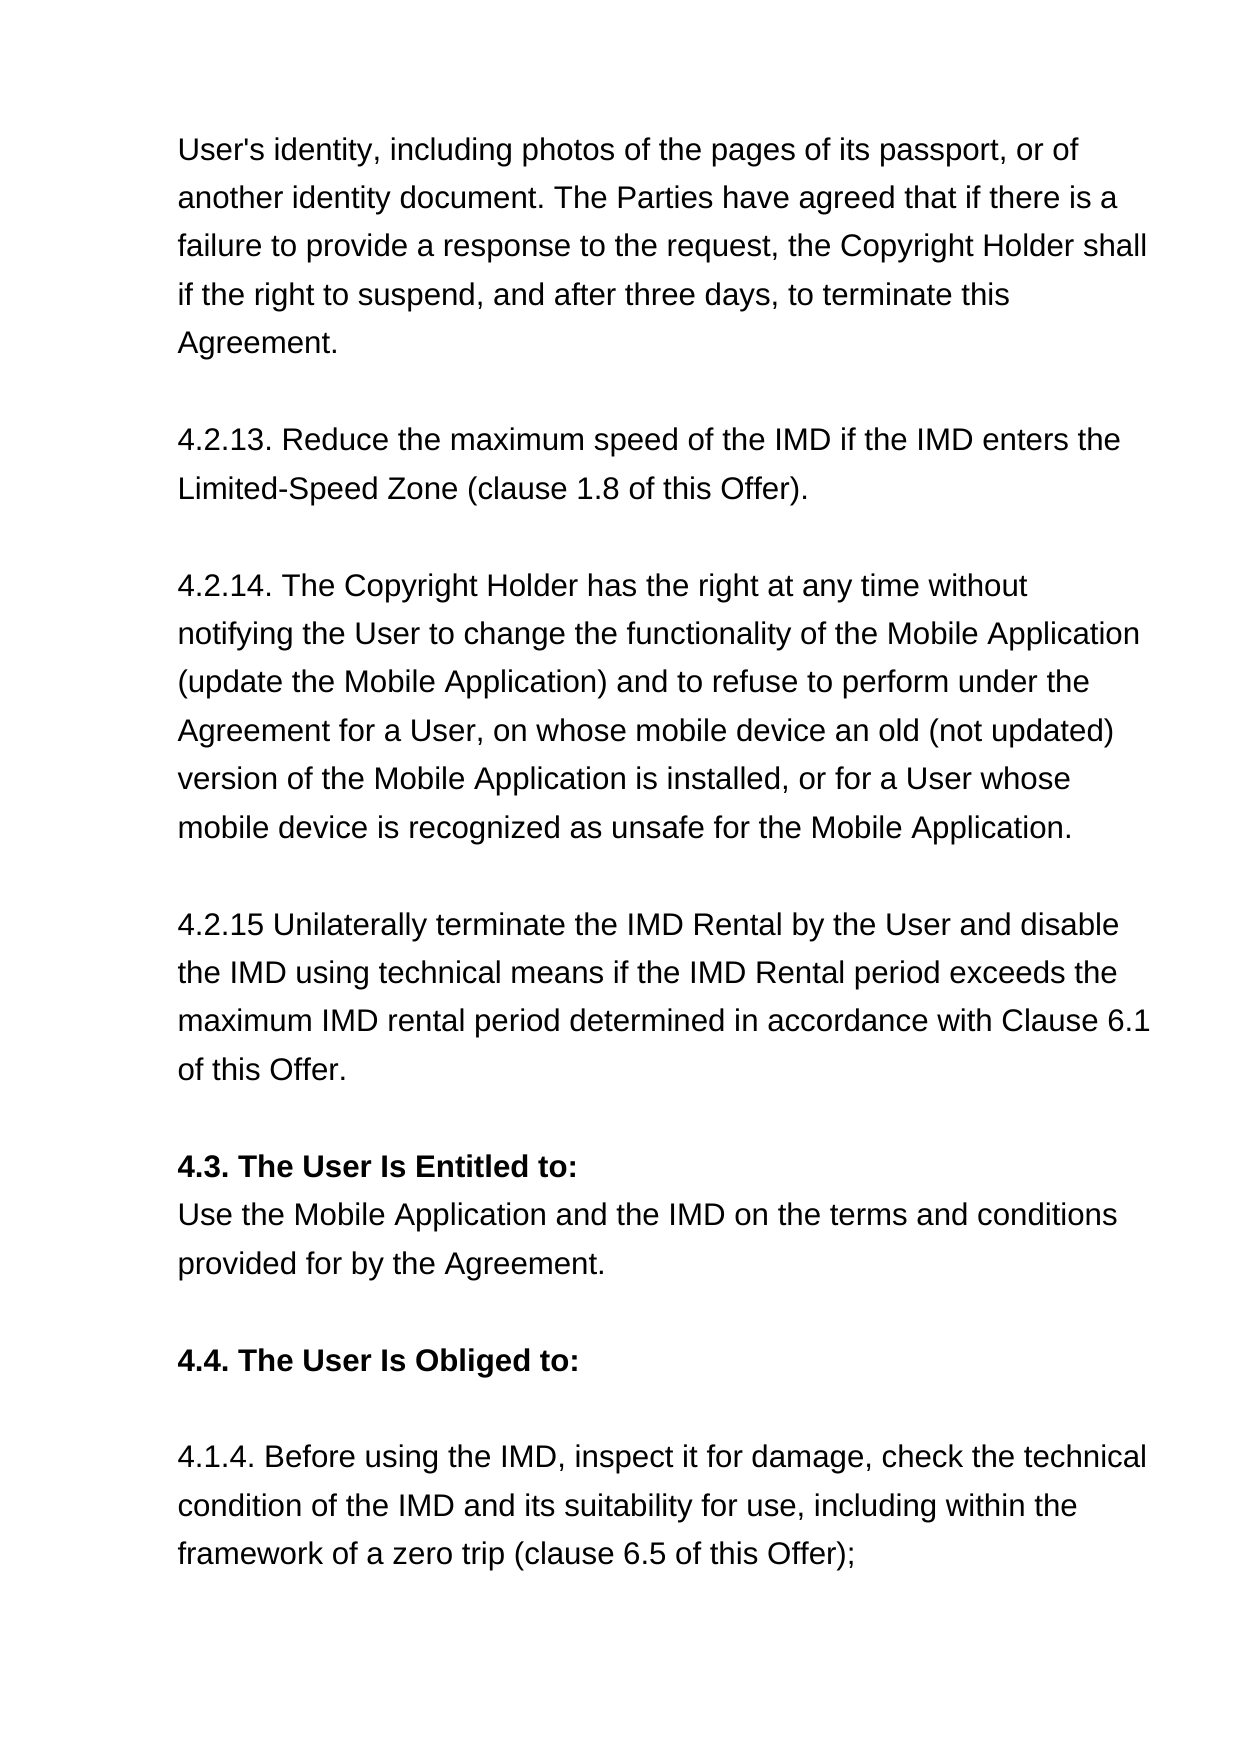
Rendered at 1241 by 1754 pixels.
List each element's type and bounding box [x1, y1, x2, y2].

text [177, 118, 1152, 1620]
